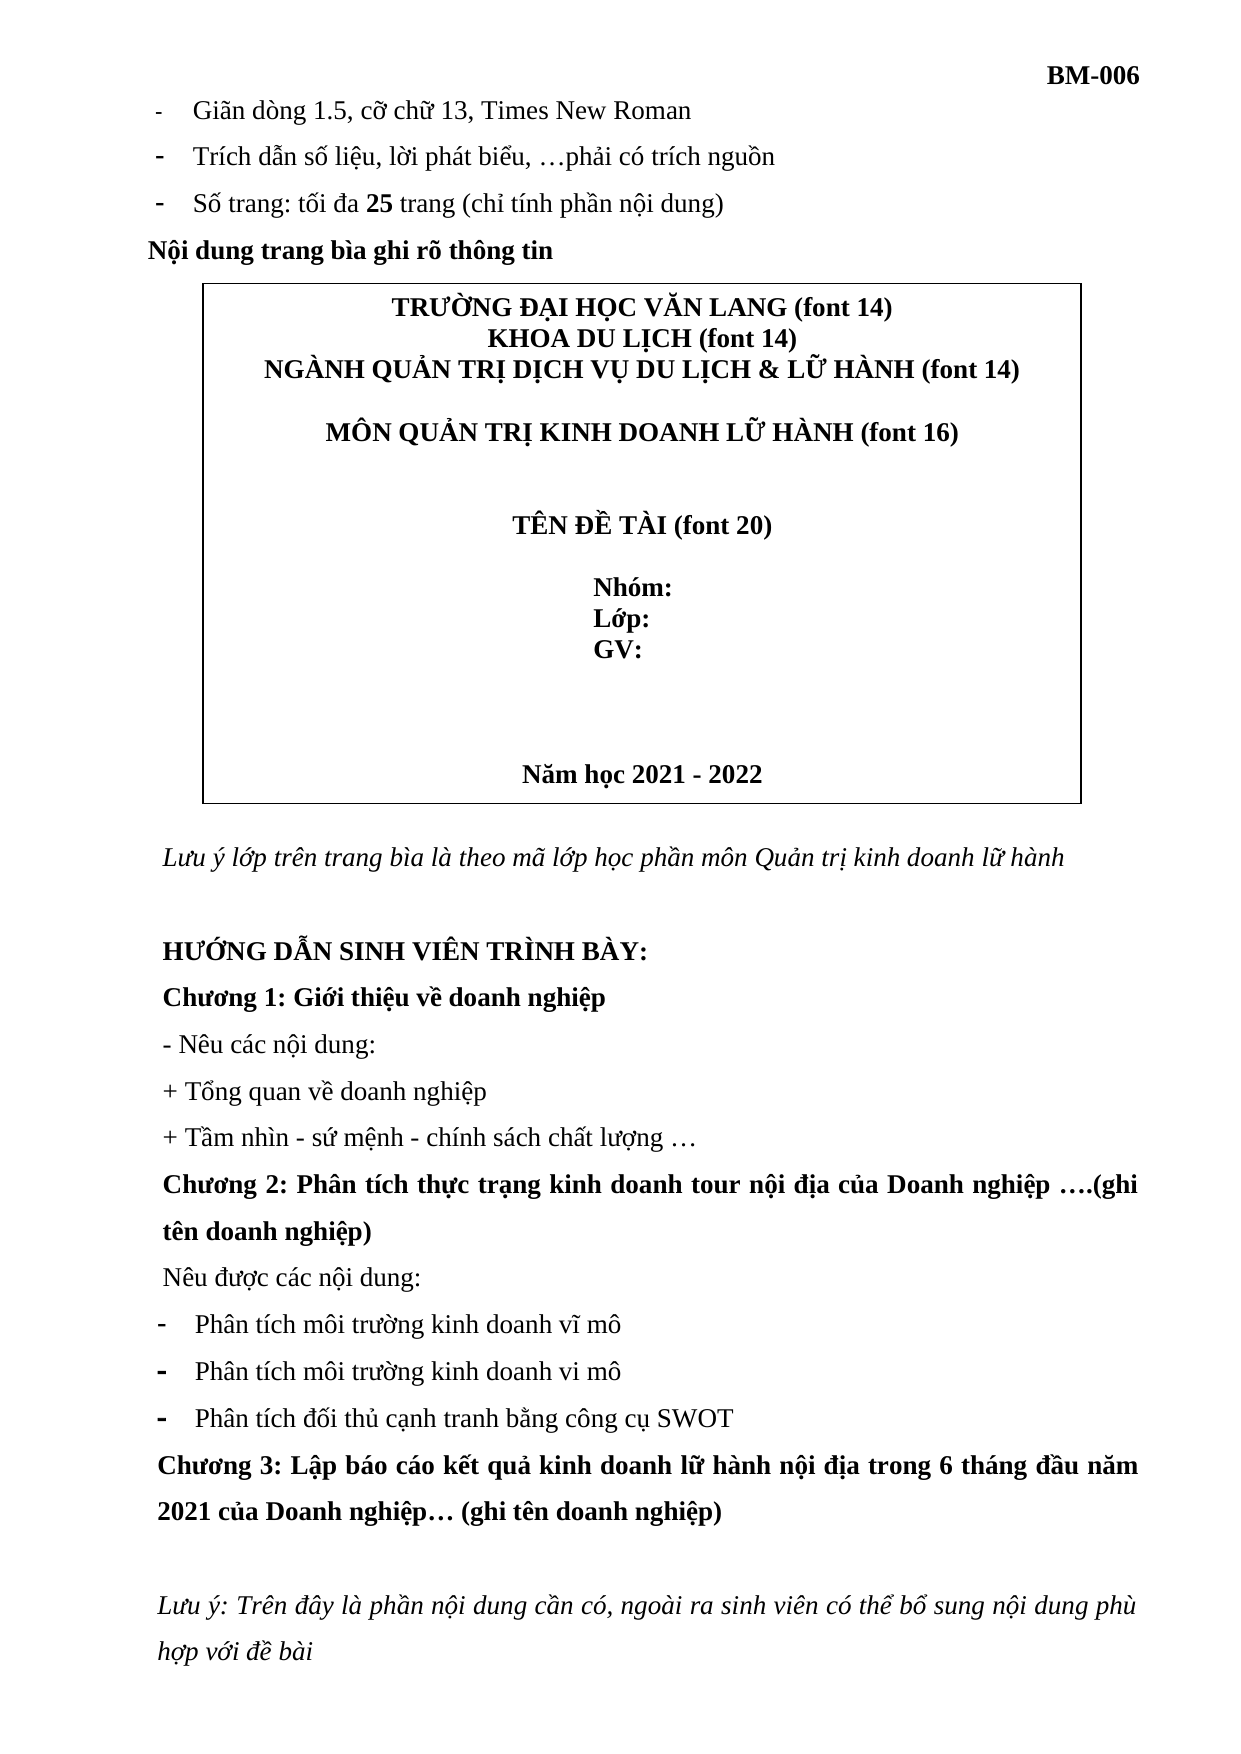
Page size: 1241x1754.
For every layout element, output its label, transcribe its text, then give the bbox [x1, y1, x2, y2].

text Nội dung trang bìa ghi rõ thông tin [148, 234, 1140, 265]
text HƯỚNG DẪN SINH VIÊN TRÌNH BÀY: [162, 935, 1140, 966]
list Trích dẫn số liệu, lời phát biểu, …phải có trích nguồn [155, 140, 1146, 172]
text + Tầm nhìn - sứ mệnh - chính sách chất lượng … [162, 1121, 1140, 1153]
text Chương 2: Phân tích thực trạng kinh doanh tour nội địa của Doanh nghiệp ….(ghi tên doanh nghiệp) [162, 1168, 1140, 1246]
text Lưu ý: Trên đây là phần nội dung cần có, ngoài ra sinh viên có thể bổ sung nội dung phù hợp với đề bài [157, 1589, 1140, 1667]
text - Nêu các nội dung: [162, 1028, 1140, 1059]
text + Tổng quan về doanh nghiệp [162, 1075, 1140, 1106]
list Phân tích đối thủ cạnh tranh bằng công cụ SWOT [157, 1402, 1140, 1433]
text Chương 1: Giới thiệu về doanh nghiệp [162, 981, 1140, 1013]
list Phân tích môi trường kinh doanh vĩ mô [157, 1308, 1140, 1339]
list Chương 3: Lập báo cáo kết quả kinh doanh lữ hành nội địa trong 6 tháng đầu năm 2021 của Doanh nghiệp… (ghi tên doanh nghiệp) [157, 1449, 1140, 1527]
list Số trang: tối đa 25 trang (chỉ tính phần nội dung) [155, 187, 1146, 218]
text Nêu được các nội dung: [162, 1261, 1140, 1293]
text Lưu ý lớp trên trang bìa là theo mã lớp học phần môn Quản trị kinh doanh lữ hành [162, 841, 1140, 873]
list Phân tích môi trường kinh doanh vi mô [157, 1355, 1140, 1386]
list Giãn dòng 1.5, cỡ chữ 13, Times New Roman [155, 94, 1146, 125]
